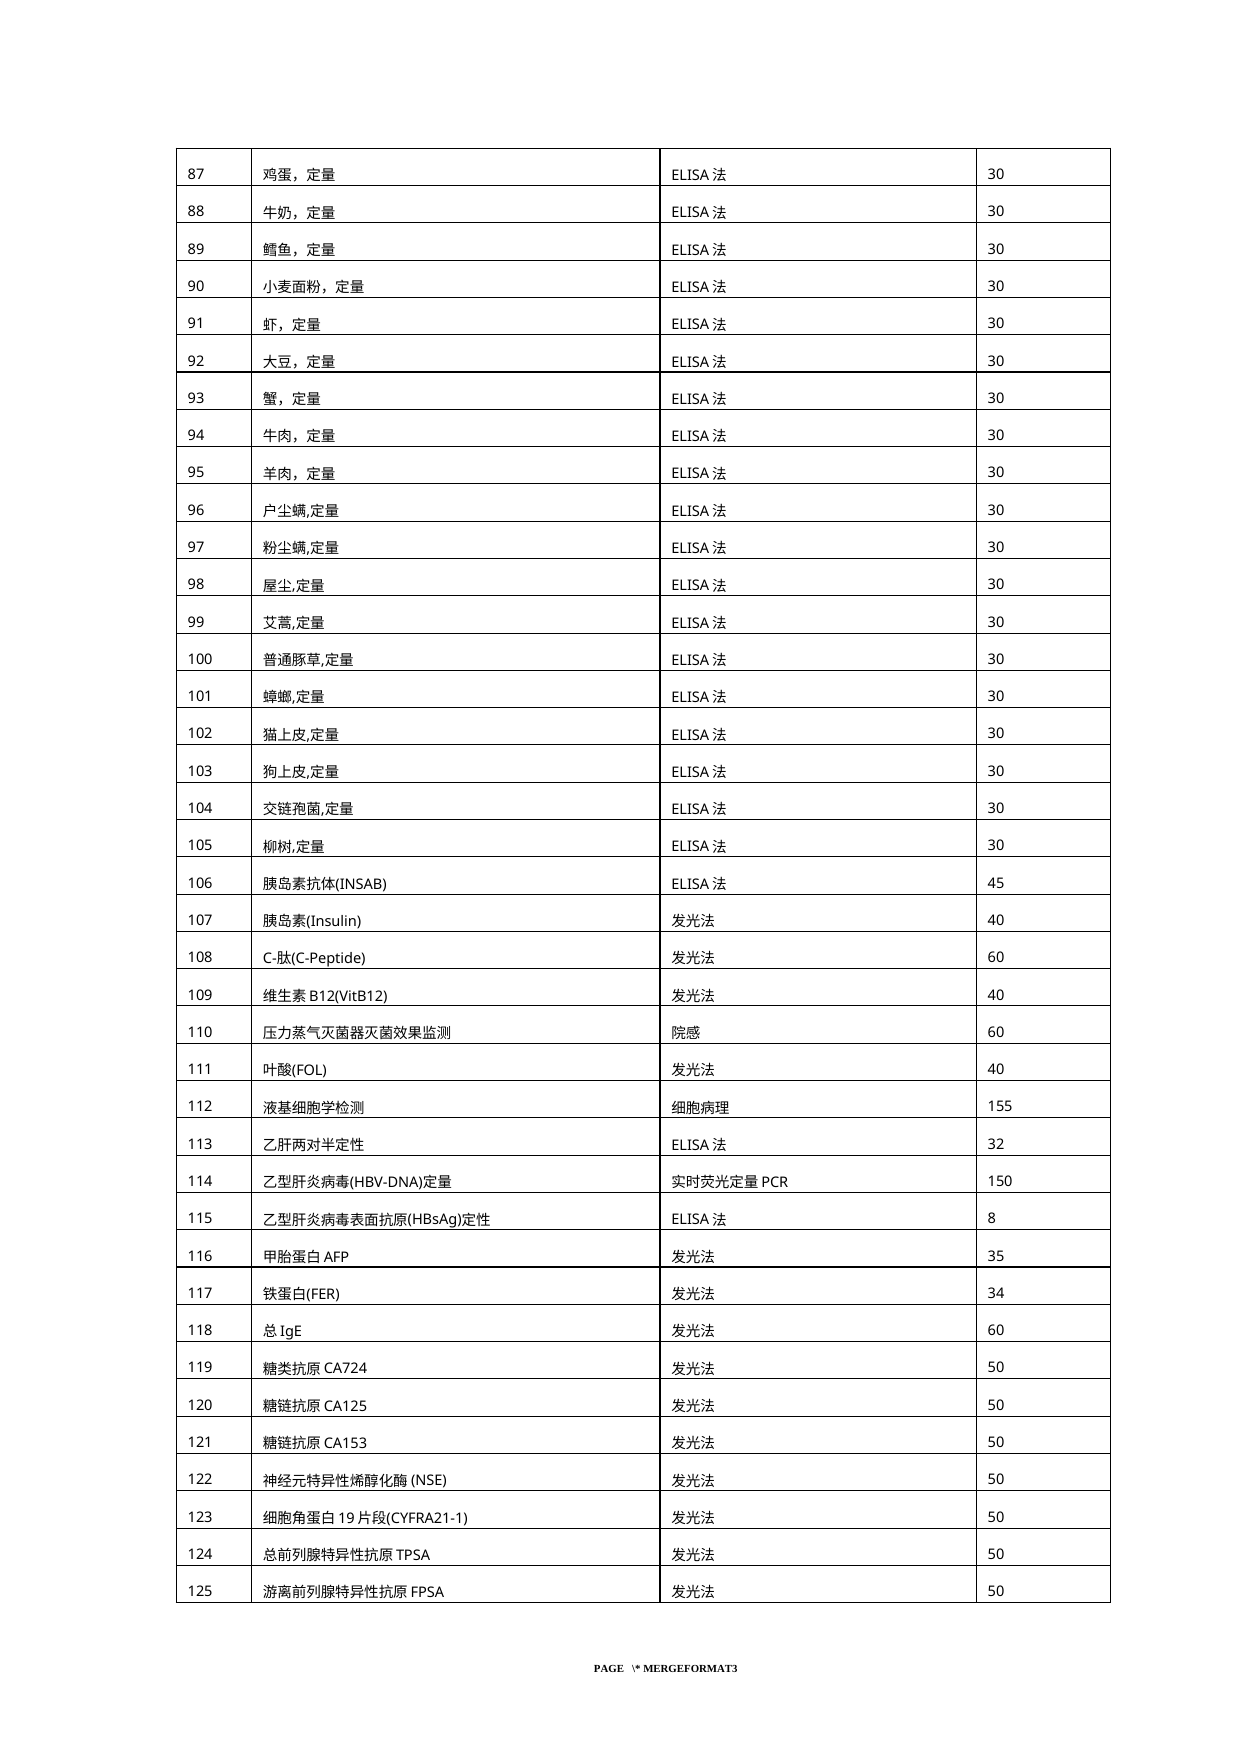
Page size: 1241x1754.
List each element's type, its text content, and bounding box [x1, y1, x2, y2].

table_cell 发光法 [661, 1379, 976, 1416]
table_cell ELISA法 [661, 634, 976, 670]
table_cell 发光法 [661, 1044, 976, 1080]
table_cell 户尘螨,定量 [252, 484, 659, 521]
table_cell 110 [177, 1006, 251, 1043]
table_cell 111 [177, 1044, 251, 1080]
table_cell 34 [977, 1268, 1110, 1304]
table_cell 30 [977, 261, 1110, 297]
table_cell 胰岛素抗体(INSAB) [252, 857, 659, 893]
table_cell 30 [977, 484, 1110, 521]
table_cell 122 [177, 1454, 251, 1490]
table_cell 30 [977, 745, 1110, 782]
table_cell 胰岛素(Insulin) [252, 895, 659, 931]
table_cell ELISA法 [661, 671, 976, 707]
table_cell 99 [177, 596, 251, 632]
table_cell 50 [977, 1454, 1110, 1490]
table_cell 牛奶，定量 [252, 186, 659, 222]
table_cell ELISA法 [661, 1118, 976, 1154]
table_cell 50 [977, 1342, 1110, 1378]
table_cell 30 [977, 708, 1110, 744]
table_cell 30 [977, 447, 1110, 483]
table_cell 30 [977, 149, 1110, 185]
table_cell 123 [177, 1491, 251, 1527]
table_cell 108 [177, 932, 251, 968]
table_cell 蟹，定量 [252, 373, 659, 409]
table_cell 柳树,定量 [252, 820, 659, 856]
table_cell 100 [177, 634, 251, 670]
table_cell 神经元特异性烯醇化酶 (NSE) [252, 1454, 659, 1490]
table_cell 牛肉，定量 [252, 410, 659, 446]
table_cell 发光法 [661, 1342, 976, 1378]
table_cell 乙型肝炎病毒(HBV-DNA)定量 [252, 1156, 659, 1192]
table_cell ELISA法 [661, 261, 976, 297]
table_cell 124 [177, 1529, 251, 1565]
table_cell 乙肝两对半定性 [252, 1118, 659, 1154]
table_cell 粉尘螨,定量 [252, 522, 659, 558]
table_cell 60 [977, 1305, 1110, 1341]
table_cell ELISA法 [661, 447, 976, 483]
table_cell 发光法 [661, 1454, 976, 1490]
table_cell 普通豚草,定量 [252, 634, 659, 670]
table_cell 116 [177, 1230, 251, 1266]
table_cell 91 [177, 298, 251, 334]
table_cell 艾蒿,定量 [252, 596, 659, 632]
table_cell ELISA法 [661, 1193, 976, 1229]
table_cell 糖链抗原CA125 [252, 1379, 659, 1416]
table_cell 97 [177, 522, 251, 558]
table_cell ELISA法 [661, 783, 976, 819]
table_cell 113 [177, 1118, 251, 1154]
table_cell 30 [977, 820, 1110, 856]
table_cell 30 [977, 335, 1110, 371]
table_cell 压力蒸气灭菌器灭菌效果监测 [252, 1006, 659, 1043]
table_cell 150 [977, 1156, 1110, 1192]
table_cell 总前列腺特异性抗原TPSA [252, 1529, 659, 1565]
table_cell 游离前列腺特异性抗原FPSA [252, 1566, 659, 1602]
table_cell 鳕鱼，定量 [252, 223, 659, 259]
table_cell 109 [177, 969, 251, 1005]
table_cell 发光法 [661, 1529, 976, 1565]
table_cell 蟑螂,定量 [252, 671, 659, 707]
table_cell 101 [177, 671, 251, 707]
table_cell 30 [977, 373, 1110, 409]
table_cell 发光法 [661, 1305, 976, 1341]
table_cell ELISA法 [661, 857, 976, 893]
table_cell 106 [177, 857, 251, 893]
table_cell ELISA法 [661, 223, 976, 259]
table_cell ELISA法 [661, 484, 976, 521]
table_cell 125 [177, 1566, 251, 1602]
table_cell 细胞病理 [661, 1081, 976, 1117]
table_cell 院感 [661, 1006, 976, 1043]
table_cell 45 [977, 857, 1110, 893]
table_cell 117 [177, 1268, 251, 1304]
table_cell ELISA法 [661, 559, 976, 595]
table_cell 104 [177, 783, 251, 819]
table_cell 114 [177, 1156, 251, 1192]
table_cell 121 [177, 1417, 251, 1453]
table_cell 96 [177, 484, 251, 521]
table_cell ELISA法 [661, 522, 976, 558]
table_cell 发光法 [661, 1566, 976, 1602]
table_cell 107 [177, 895, 251, 931]
table_cell 105 [177, 820, 251, 856]
table_cell 50 [977, 1379, 1110, 1416]
table_cell 30 [977, 559, 1110, 595]
table_cell ELISA法 [661, 186, 976, 222]
table_cell ELISA法 [661, 373, 976, 409]
table_cell 总IgE [252, 1305, 659, 1341]
table_cell 50 [977, 1529, 1110, 1565]
table_cell 糖链抗原CA153 [252, 1417, 659, 1453]
table_cell 103 [177, 745, 251, 782]
table_cell 30 [977, 596, 1110, 632]
table_cell 细胞角蛋白19片段(CYFRA21-1) [252, 1491, 659, 1527]
table_cell ELISA法 [661, 820, 976, 856]
table_cell 甲胎蛋白AFP [252, 1230, 659, 1266]
table_cell 30 [977, 634, 1110, 670]
table_cell 155 [977, 1081, 1110, 1117]
table_cell 乙型肝炎病毒表面抗原(HBsAg)定性 [252, 1193, 659, 1229]
table_cell 维生素B12(VitB12) [252, 969, 659, 1005]
table_cell 98 [177, 559, 251, 595]
table_cell 87 [177, 149, 251, 185]
table_cell 发光法 [661, 1268, 976, 1304]
table_cell 89 [177, 223, 251, 259]
table_cell 鸡蛋，定量 [252, 149, 659, 185]
table_cell 实时荧光定量PCR [661, 1156, 976, 1192]
table_cell 118 [177, 1305, 251, 1341]
table_cell C-肽(C-Peptide) [252, 932, 659, 968]
table_cell 发光法 [661, 1230, 976, 1266]
table_cell 发光法 [661, 895, 976, 931]
table_cell 50 [977, 1417, 1110, 1453]
table_cell 92 [177, 335, 251, 371]
table_cell 40 [977, 1044, 1110, 1080]
table_cell 狗上皮,定量 [252, 745, 659, 782]
table_cell 8 [977, 1193, 1110, 1229]
table_cell 虾，定量 [252, 298, 659, 334]
table_cell 交链孢菌,定量 [252, 783, 659, 819]
table_cell 60 [977, 1006, 1110, 1043]
table_cell 50 [977, 1566, 1110, 1602]
table_cell 糖类抗原CA724 [252, 1342, 659, 1378]
table_cell 120 [177, 1379, 251, 1416]
table_cell 32 [977, 1118, 1110, 1154]
table_cell 铁蛋白(FER) [252, 1268, 659, 1304]
table_cell 115 [177, 1193, 251, 1229]
table_cell 40 [977, 895, 1110, 931]
table_cell 发光法 [661, 1491, 976, 1527]
table_cell 93 [177, 373, 251, 409]
table_cell 发光法 [661, 932, 976, 968]
table_cell 羊肉，定量 [252, 447, 659, 483]
table_cell 叶酸(FOL) [252, 1044, 659, 1080]
table_cell 30 [977, 671, 1110, 707]
table_cell 液基细胞学检测 [252, 1081, 659, 1117]
table_cell 小麦面粉，定量 [252, 261, 659, 297]
table_cell 119 [177, 1342, 251, 1378]
table_cell ELISA法 [661, 298, 976, 334]
table_cell 50 [977, 1491, 1110, 1527]
table_cell 40 [977, 969, 1110, 1005]
table_cell 30 [977, 522, 1110, 558]
table_cell 90 [177, 261, 251, 297]
table_cell 95 [177, 447, 251, 483]
table_cell 屋尘,定量 [252, 559, 659, 595]
table_cell 60 [977, 932, 1110, 968]
table_cell 猫上皮,定量 [252, 708, 659, 744]
table_cell ELISA法 [661, 410, 976, 446]
table_cell 94 [177, 410, 251, 446]
table_cell 发光法 [661, 1417, 976, 1453]
table_cell ELISA法 [661, 708, 976, 744]
table_cell 112 [177, 1081, 251, 1117]
table_cell 大豆，定量 [252, 335, 659, 371]
table_cell 发光法 [661, 969, 976, 1005]
table_cell 30 [977, 410, 1110, 446]
table_cell 30 [977, 223, 1110, 259]
table_cell 102 [177, 708, 251, 744]
table_cell ELISA法 [661, 596, 976, 632]
table_cell 30 [977, 298, 1110, 334]
table_cell 35 [977, 1230, 1110, 1266]
table_cell 88 [177, 186, 251, 222]
table_cell 30 [977, 783, 1110, 819]
table_cell ELISA法 [661, 745, 976, 782]
table_cell 30 [977, 186, 1110, 222]
table_cell ELISA法 [661, 335, 976, 371]
table_cell ELISA法 [661, 149, 976, 185]
